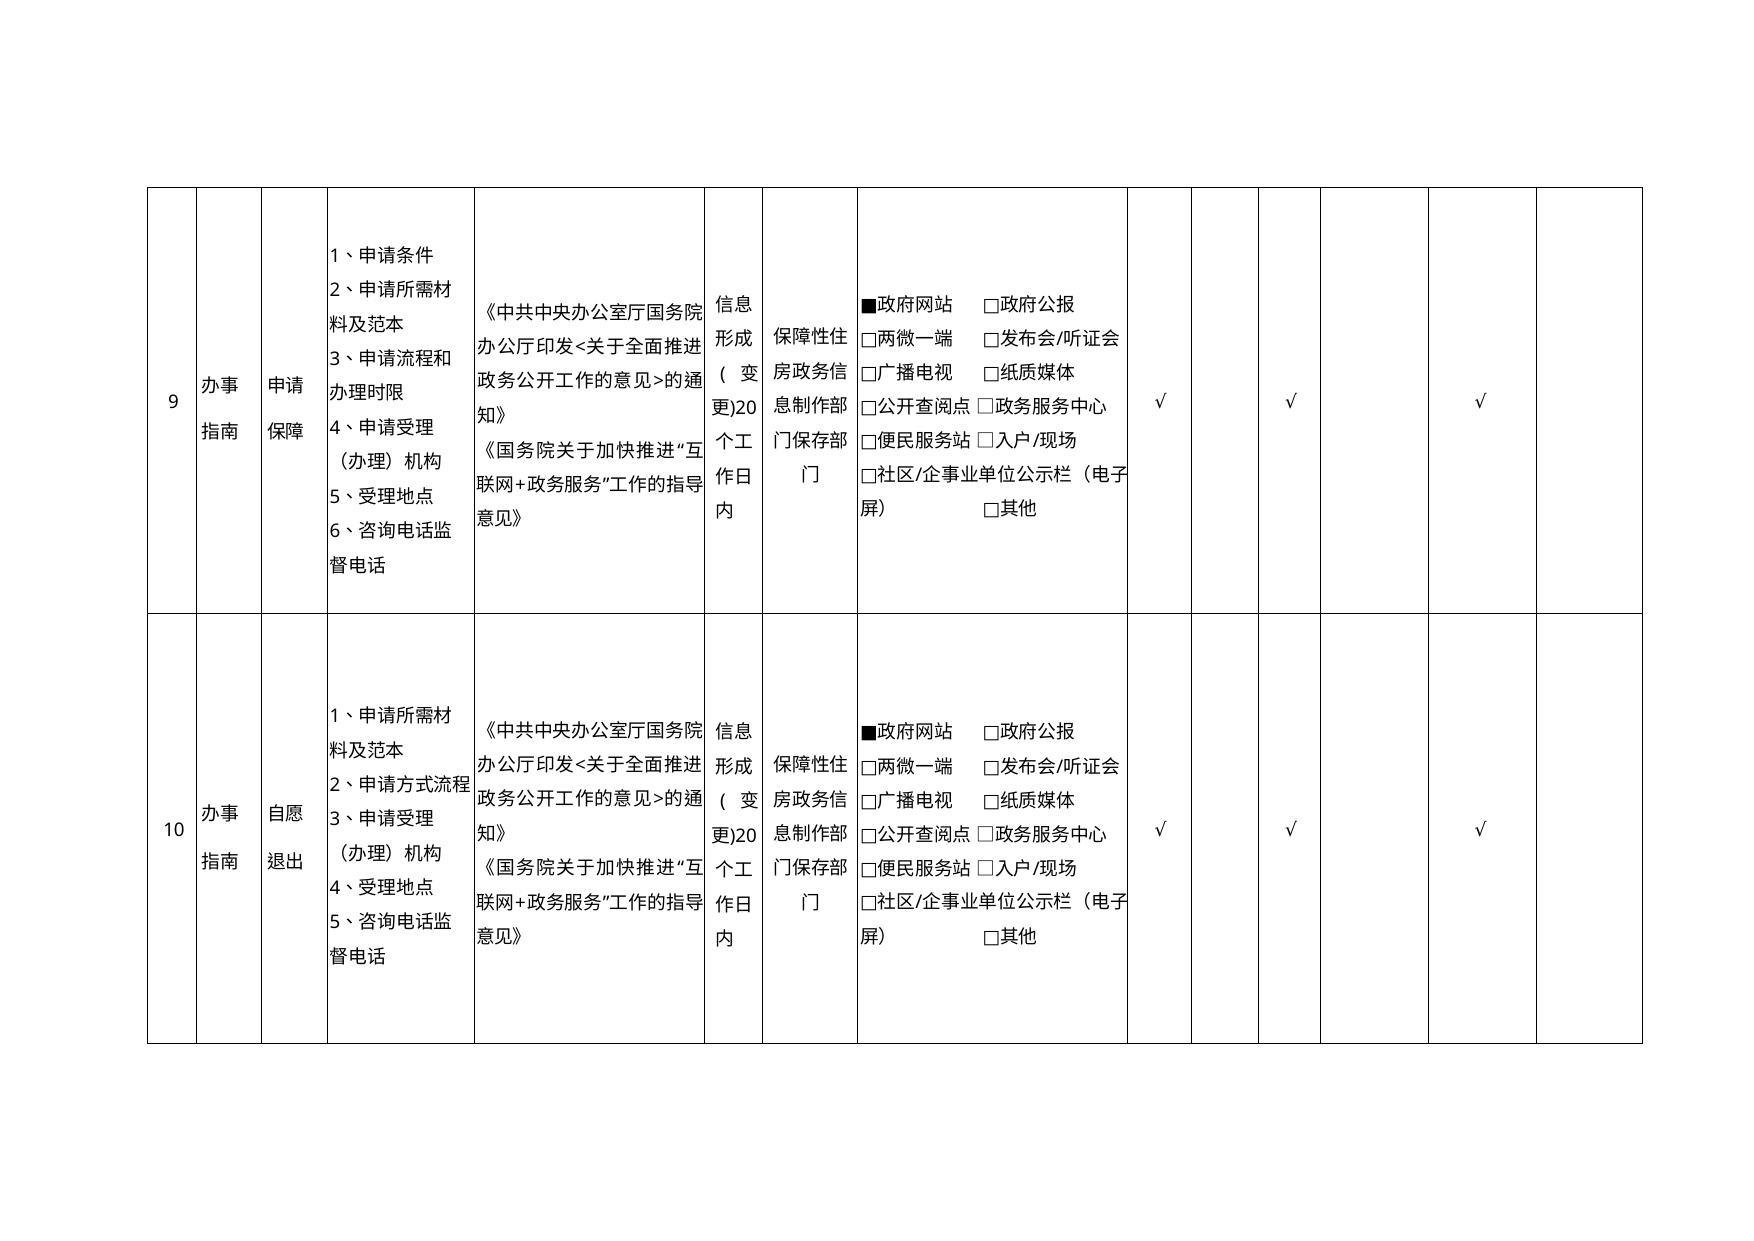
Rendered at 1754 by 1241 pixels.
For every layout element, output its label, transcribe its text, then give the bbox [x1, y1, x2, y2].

table_cell 办事 指南 [197, 614, 261, 1042]
table_cell 1、申请所需材料及范本 2、申请方式流程 3、申请受理（办理）机构 4、受理地点 5、咨询电话监督电话 [328, 614, 474, 1042]
table_cell 保障性住房政务信息制作部门保存部门 [763, 614, 857, 1042]
table_cell 信息形成 (变更)20 个工作日内 [705, 614, 762, 1042]
table_cell 自愿 退出 [262, 614, 327, 1042]
table_header 1、申请条件 2、申请所需材料及范本 3、申请流程和办理时限 4、申请受理（办理）机构 5、受理地点 6、咨询电话监督电话 [328, 188, 474, 613]
table_cell √ [1128, 614, 1191, 1042]
table_cell [1321, 614, 1428, 1042]
table_cell √ [1429, 614, 1536, 1042]
table_header 《中共中央办公室厅国务院办公厅印发<关于全面推进政务公开工作的意见>的通知》 《国务院关于加快推进“互联网+政务服务”工作的指导意见》 [475, 188, 704, 613]
table_cell [1192, 614, 1258, 1042]
table_header 办事 指南 [197, 188, 261, 613]
table_header √ [1429, 188, 1536, 613]
table_header [1537, 188, 1642, 613]
table_cell [1537, 614, 1642, 1042]
table_header √ [1259, 188, 1320, 613]
table_header 信息形成 (变更)20 个工作日内 [705, 188, 762, 613]
table_cell 《中共中央办公室厅国务院办公厅印发<关于全面推进政务公开工作的意见>的通知》 《国务院关于加快推进“互联网+政务服务”工作的指导意见》 [475, 614, 704, 1042]
table_cell ■政府网站 □政府公报 □两微一端 □发布会/听证会 □广播电视 □纸质媒体 □公开查阅点 □政务服务中心 □便民服务站 □入户/现场 □社区/企事业单位公示栏（电子屏） □其他 [858, 614, 1127, 1042]
table_header 保障性住房政务信息制作部门保存部门 [763, 188, 857, 613]
table_header √ [1128, 188, 1191, 613]
table_header 9 [148, 188, 196, 613]
table_header [1321, 188, 1428, 613]
table_header 申请 保障 [262, 188, 327, 613]
table_header ■政府网站 □政府公报 □两微一端 □发布会/听证会 □广播电视 □纸质媒体 □公开查阅点 □政务服务中心 □便民服务站 □入户/现场 □社区/企事业单位公示栏（电子屏） □其他 [858, 188, 1127, 613]
table_cell 10 [148, 614, 196, 1042]
table_cell √ [1259, 614, 1320, 1042]
table_header [1192, 188, 1258, 613]
